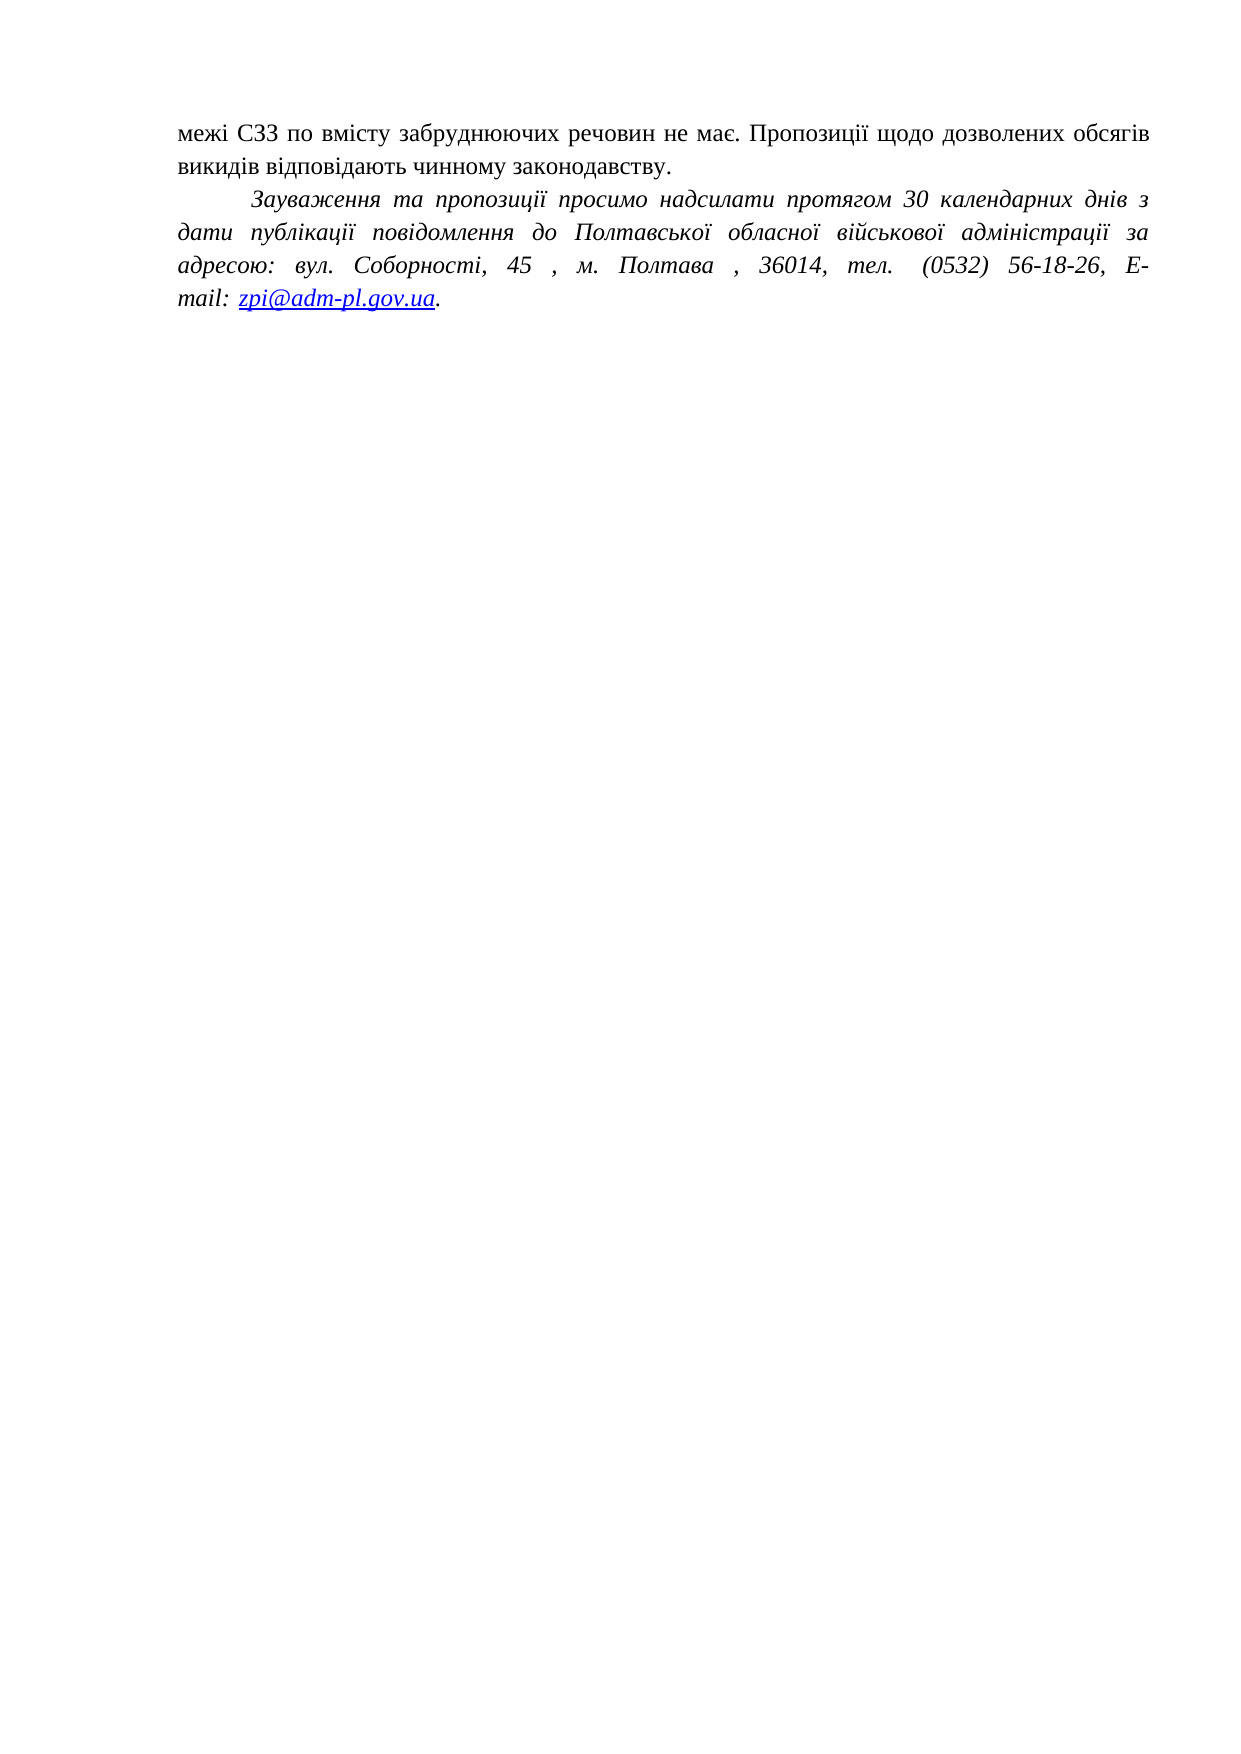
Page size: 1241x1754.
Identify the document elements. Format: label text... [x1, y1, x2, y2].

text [177, 118, 1152, 180]
text Зауваження та пропозиції просимо надсилати протягом 30 календарних днів з дати публікації повідомлення до Полтавської обласної військової адміністрації за адресою: вул. Соборності, 45 , м. Полтава , 36014, тел. (0532) 56-18-26, E-mail: zpi@adm-pl.gov.ua. [177, 184, 1152, 312]
